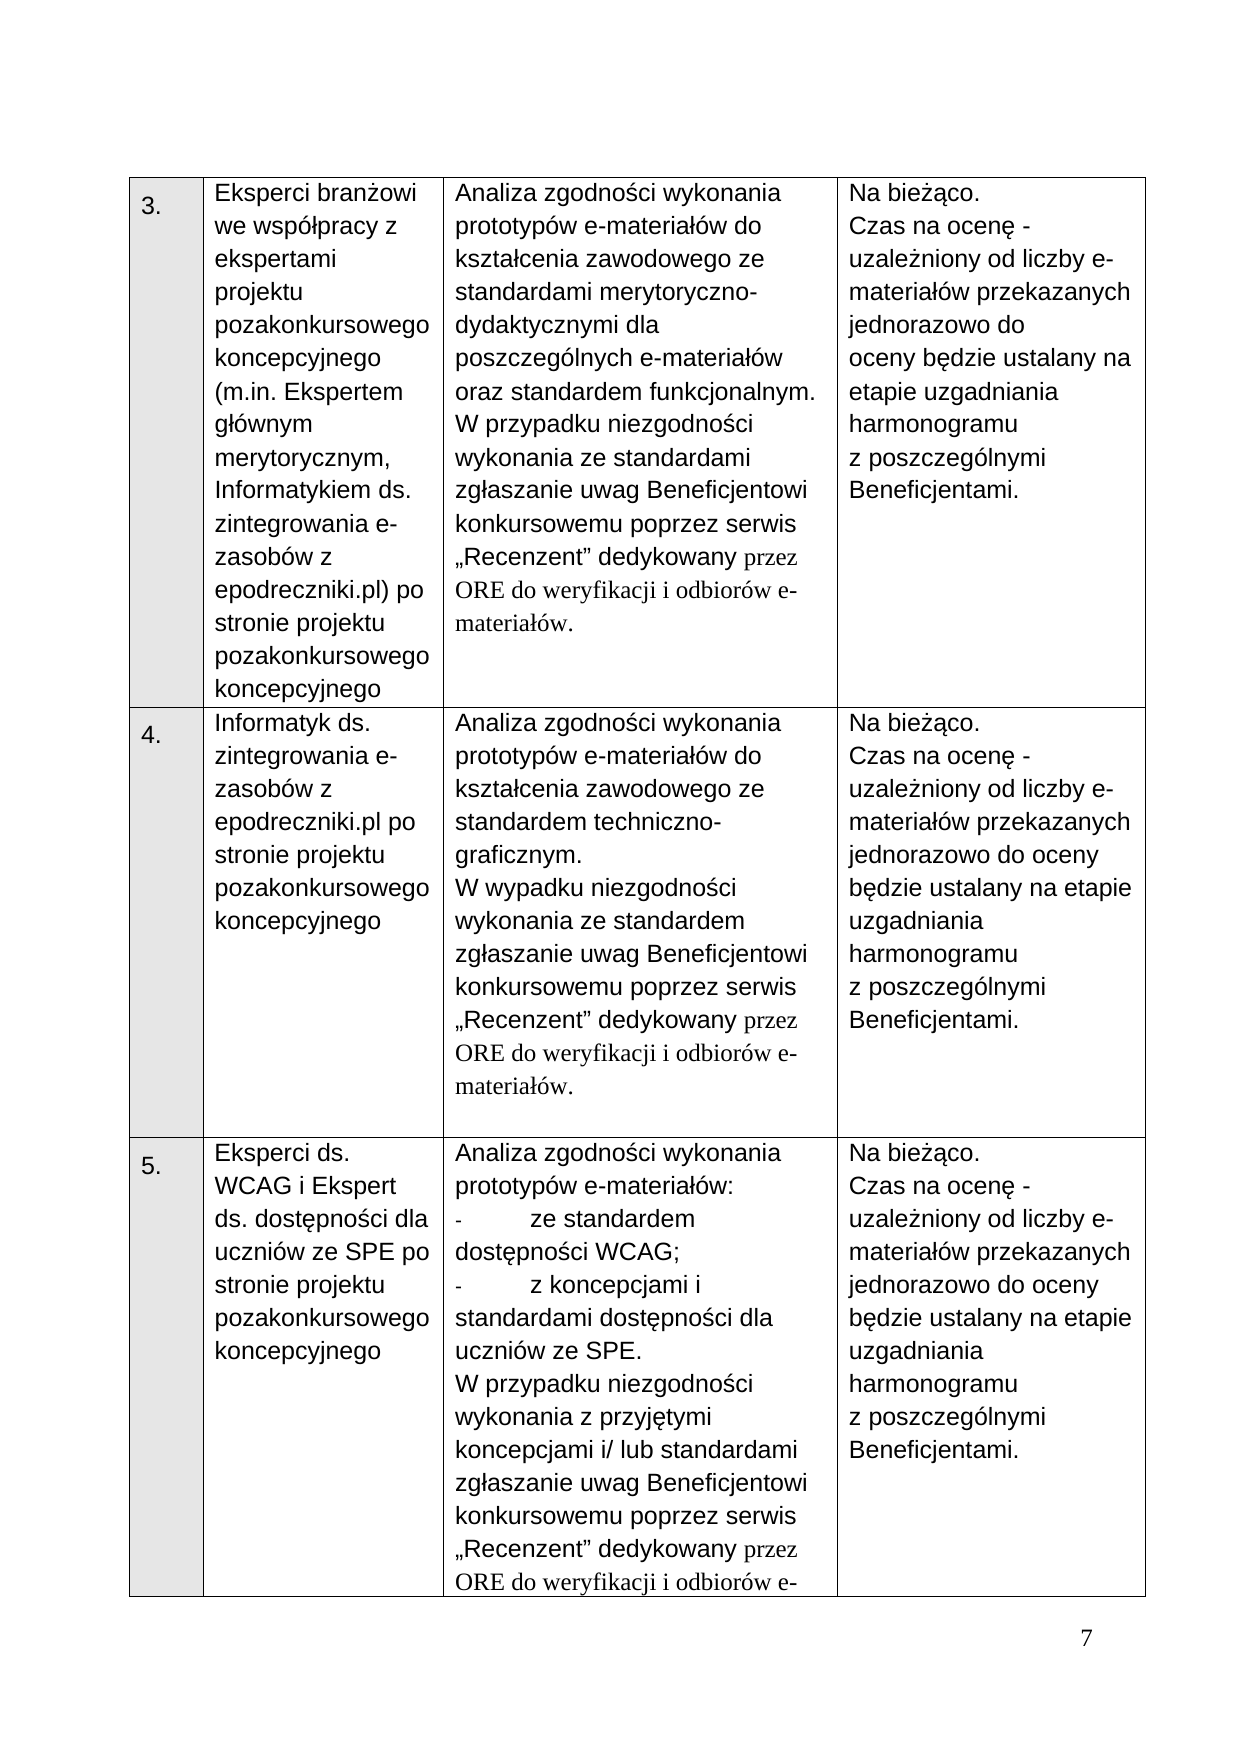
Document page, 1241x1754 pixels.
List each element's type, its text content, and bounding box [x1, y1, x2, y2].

table_cell Analiza zgodności wykonania prototypów e-materiałów do kształcenia zawodowego ze standardem techniczno-graficznym. W wypadku niezgodności wykonania ze standardem zgłaszanie uwag Beneficjentowi konkursowemu poprzez serwis „Recenzent” dedykowany przez ORE do weryfikacji i odbiorów e-materiałów. [444, 708, 837, 1137]
table_cell 3. [130, 178, 203, 707]
table_cell Eksperci branżowi we współpracy z ekspertami projektu pozakonkursowego koncepcyjnego (m.in. Ekspertem głównym merytorycznym, Informatykiem ds. zintegrowania e-zasobów z epodreczniki.pl) po stronie projektu pozakonkursowego koncepcyjnego [204, 178, 443, 707]
table_cell 5. [130, 1138, 203, 1596]
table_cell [838, 1138, 1145, 1596]
table_cell Informatyk ds. zintegrowania e-zasobów z epodreczniki.pl po stronie projektu pozakonkursowego koncepcyjnego [204, 708, 443, 1137]
table_cell 4. [130, 708, 203, 1137]
table_cell Analiza zgodności wykonania prototypów e-materiałów do kształcenia zawodowego ze standardami merytoryczno- dydaktycznymi dla poszczególnych e-materiałów oraz standardem funkcjonalnym. W przypadku niezgodności wykonania ze standardami zgłaszanie uwag Beneficjentowi konkursowemu poprzez serwis „Recenzent” dedykowany przez ORE do weryfikacji i odbiorów e-materiałów. [444, 178, 837, 707]
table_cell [444, 1138, 837, 1596]
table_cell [204, 1138, 443, 1596]
